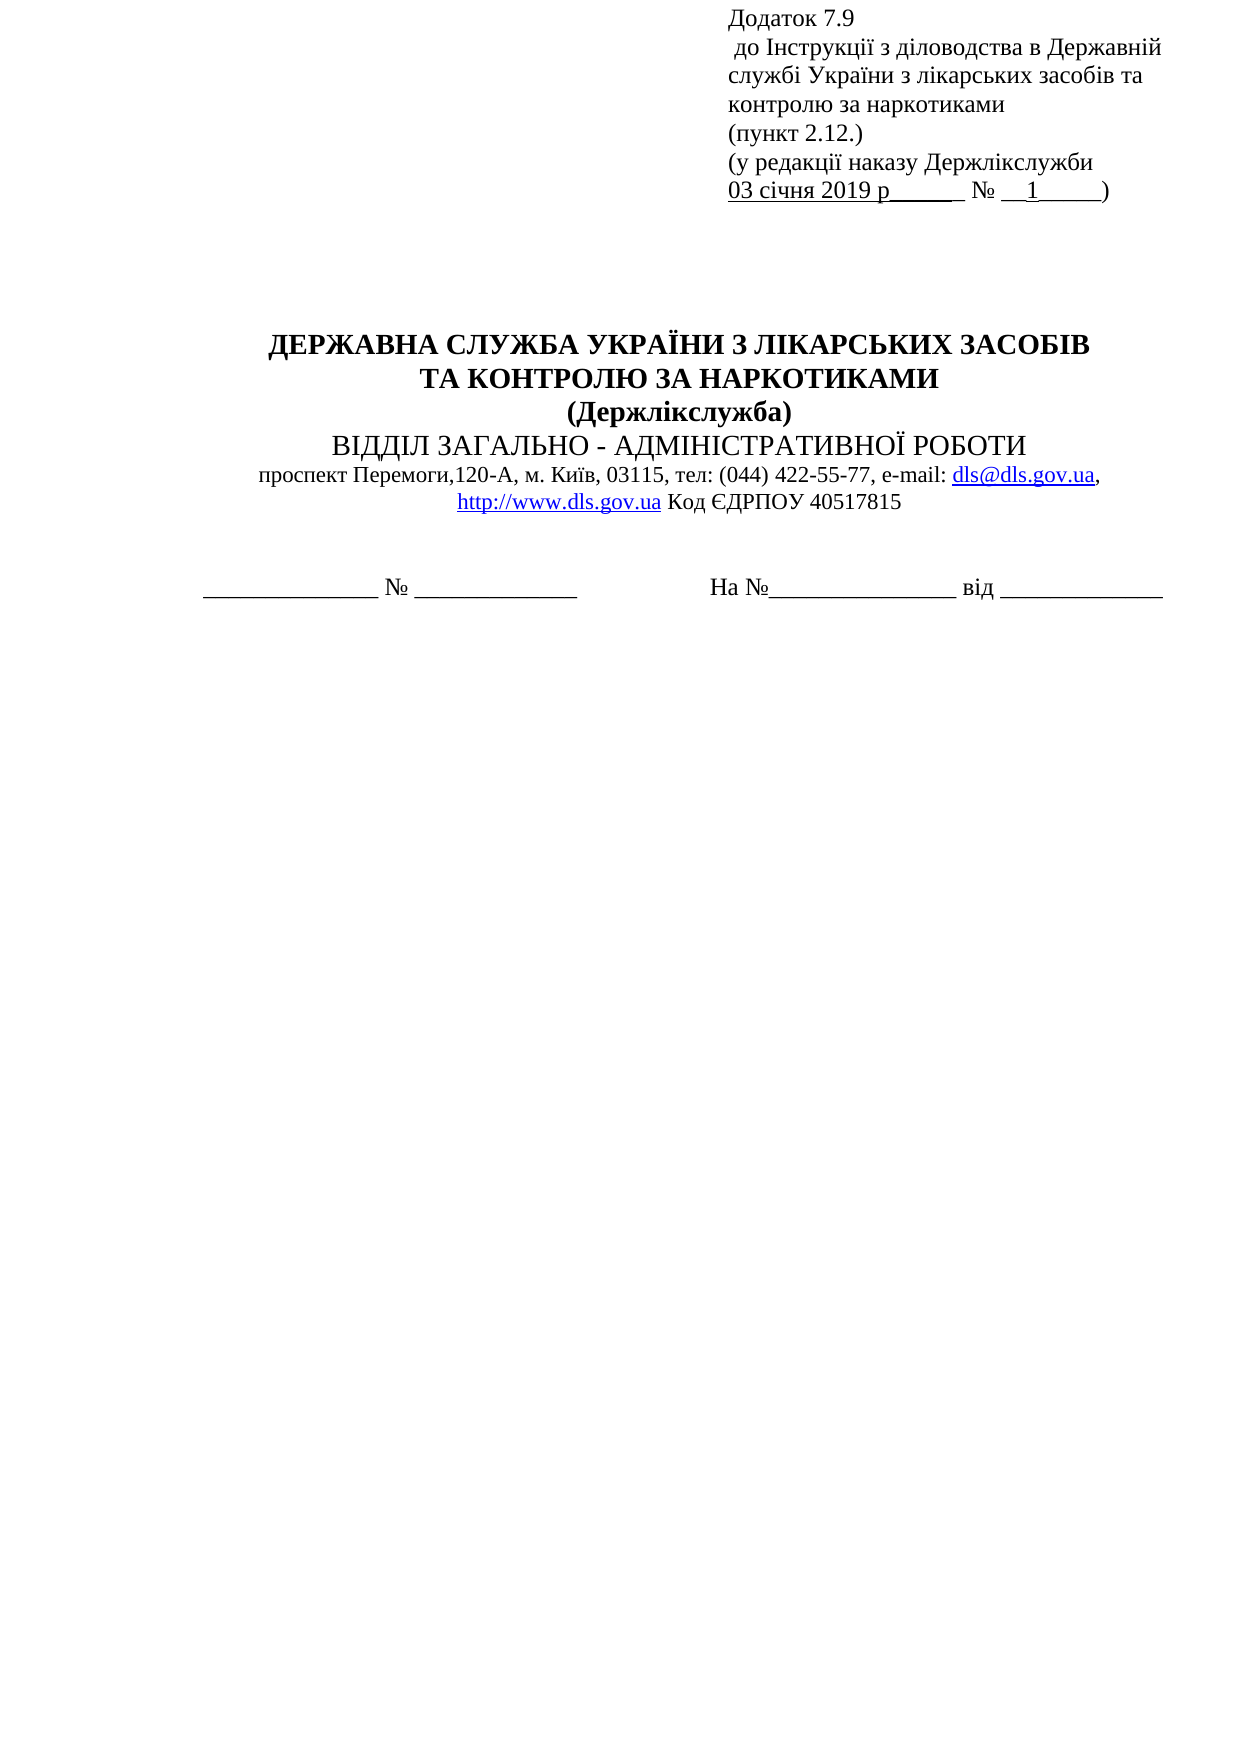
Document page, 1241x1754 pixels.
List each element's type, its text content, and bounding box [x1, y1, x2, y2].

table_header На №_______________ від _____________ [669, 572, 1178, 613]
text ДЕРЖАВНА СЛУЖБА УКРАЇНИ З ЛІКАРСЬКИХ ЗАСОБІВ [177, 327, 1181, 361]
text ВІДДІЛ ЗАГАЛЬНО - АДМІНІСТРАТИВНОЇ РОБОТИ [177, 428, 1181, 462]
table_header ______________ № _____________ [163, 572, 669, 613]
table_header Додаток 7.9 до Інструкції з діловодства в Державній службі України з лікарських засобів та контролю за наркотиками (пункт 2.12.) (у редакції наказу Держлікслужби 03 січня 2019 р______ № __1_____) [725, 0, 1177, 207]
text (Держлікслужба) [177, 394, 1181, 428]
text проспект Перемоги,120-А, м. Київ, 03115, тел: (044) 422-55-77, е-mail: dls@dls.gov.ua, http://www.dls.gov.ua Код ЄДРПОУ 40517815 [177, 462, 1181, 514]
text ТА КОНТРОЛЮ ЗА НАРКОТИКАМИ [177, 361, 1181, 394]
